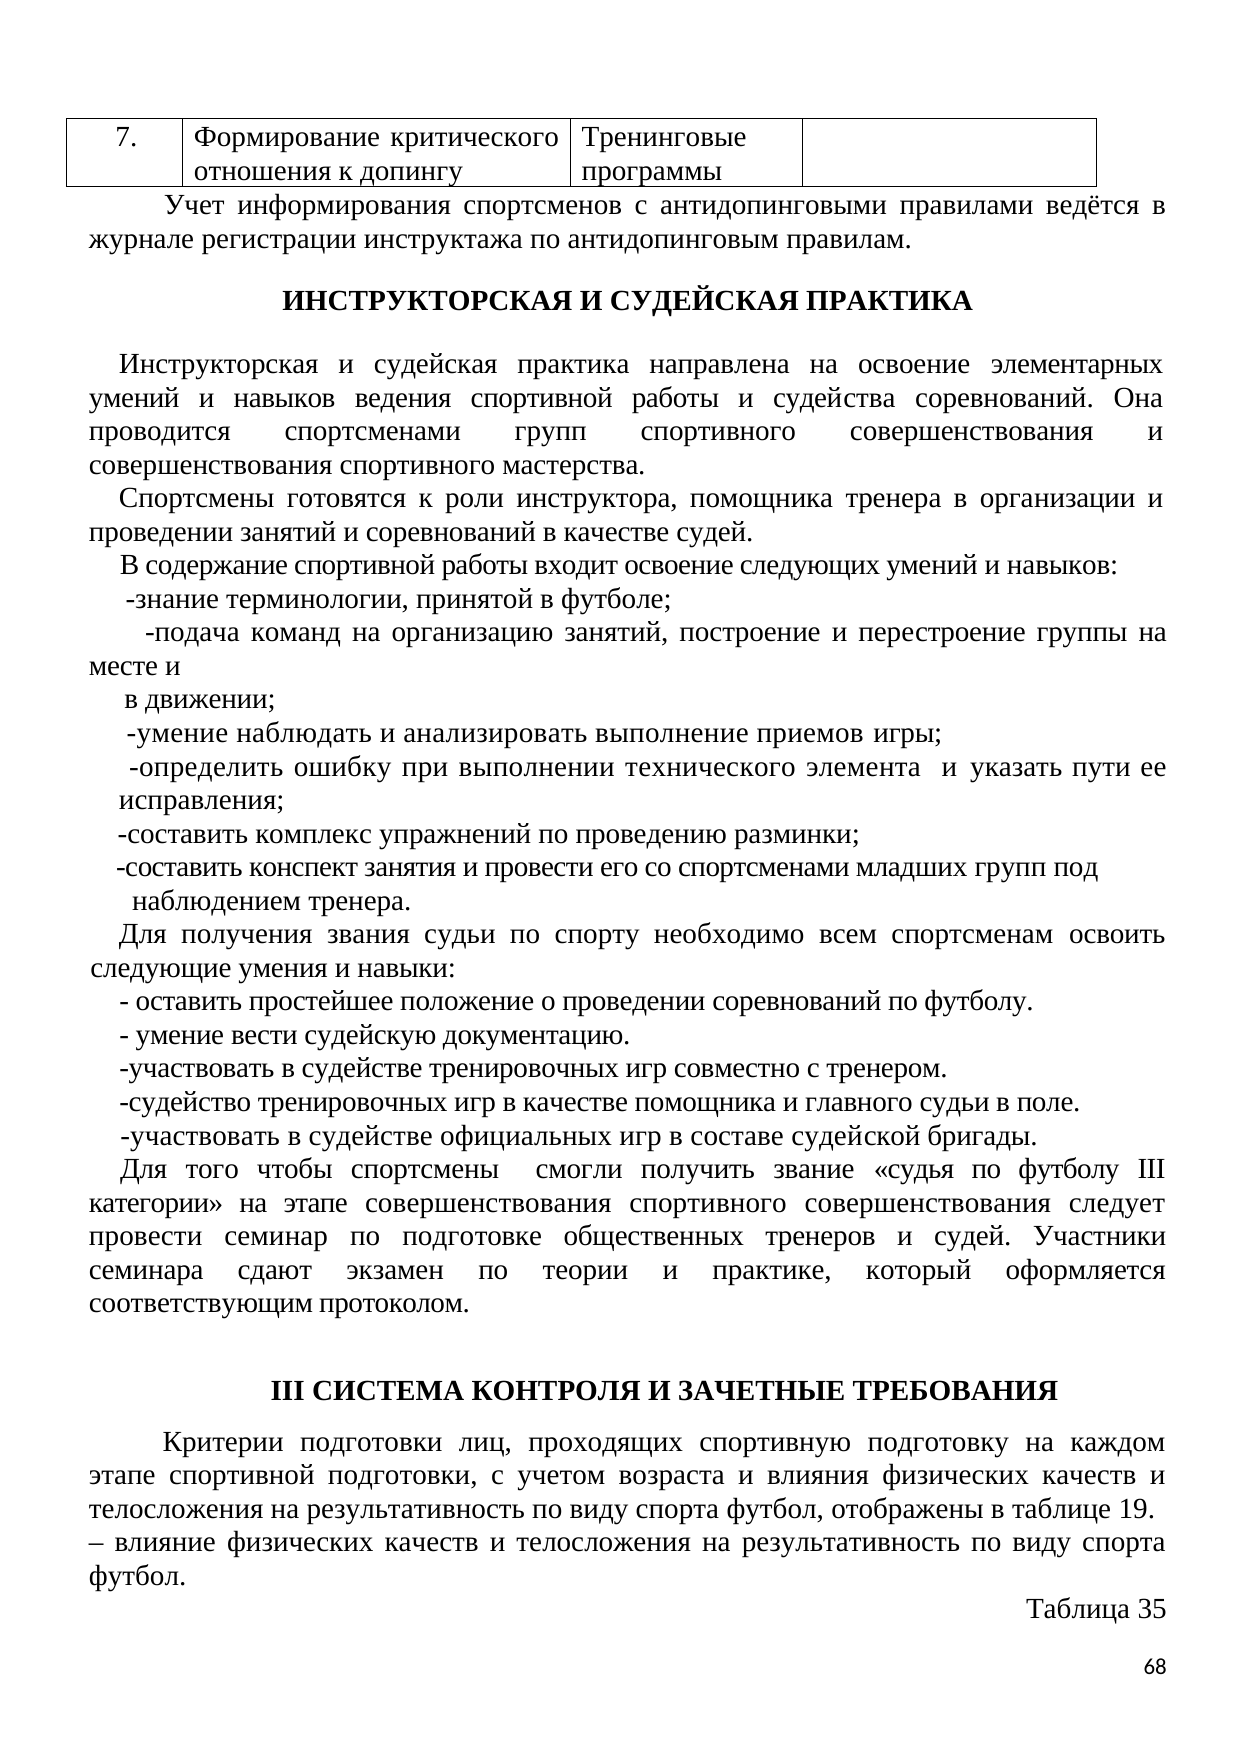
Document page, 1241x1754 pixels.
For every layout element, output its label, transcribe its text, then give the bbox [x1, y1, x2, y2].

text – влияние физических качеств и телосложения на результативность по виду спорта футбол. [89, 1524, 1167, 1591]
text - оставить простейшее положение о проведении соревнований по футболу. [119, 983, 1167, 1017]
text Критерии подготовки лиц, проходящих спортивную подготовку на каждом этапе спортивной подготовки, с учетом возраста и влияния физических качеств и телосложения на результативность по виду спорта футбол, отображены в таблице 19. [89, 1424, 1167, 1524]
text ИНСТРУКТОРСКАЯ И СУДЕЙСКАЯ ПРАКТИКА [89, 283, 1167, 317]
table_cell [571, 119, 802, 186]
text -определить ошибку при выполнении технического элемента и указать пути ее исправления; [119, 749, 1167, 816]
text Таблица 35 [89, 1591, 1167, 1625]
text -участвовать в судействе тренировочных игр совместно с тренером. [119, 1051, 1167, 1084]
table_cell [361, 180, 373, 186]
text в движении; [89, 682, 1167, 715]
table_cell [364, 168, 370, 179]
text Инструкторская и судейская практика направлена на освоение элементарных умений и навыков ведения спортивной работы и судейства соревнований. Она проводится спортсменами групп спортивного совершенствования и совершенствования спортивного мастерства. [89, 346, 1163, 480]
text - умение вести судейскую документацию. [119, 1017, 1167, 1051]
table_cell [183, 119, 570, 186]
text -участвовать в судействе официальных игр в составе судейской бригады. [120, 1118, 1167, 1151]
text -знание терминологии, принятой в футболе; [118, 581, 1167, 614]
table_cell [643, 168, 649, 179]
text -подача команд на организацию занятий, построение и перестроение группы на месте и [89, 614, 1167, 682]
text III СИСТЕМА КОНТРОЛЯ И ЗАЧЕТНЫЕ ТРЕБОВАНИЯ [89, 1373, 1167, 1407]
text -судейство тренировочных игр в качестве помощника и главного судьи в поле. [119, 1084, 1167, 1118]
text -умение наблюдать и анализировать выполнение приемов игры; [89, 715, 1167, 749]
text -составить конспект занятия и провести его со спортсменами младших групп под [89, 849, 1167, 883]
text -составить комплекс упражнений по проведению разминки; [89, 816, 1167, 849]
text Для того чтобы спортсмены смогли получить звание «судья по футболу III категории» на этапе совершенствования спортивного совершенствования следует провести семинар по подготовке общественных тренеров и судей. Участники семинара сдают экзамен по теории и практике, который оформляется соответствующим протоколом. [89, 1151, 1166, 1319]
text Спортсмены готовятся к роли инструктора, помощника тренера в организации и проведении занятий и соревнований в качестве судей. [89, 480, 1163, 547]
text В содержание спортивной работы входит освоение следующих умений и навыков: [90, 547, 1163, 581]
text наблюдением тренера. [89, 883, 1167, 916]
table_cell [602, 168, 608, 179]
text Учет информирования спортсменов с антидопинговыми правилами ведётся в журнале регистрации инструктажа по антидопинговым правилам. [89, 187, 1167, 254]
text Для получения звания судьи по спорту необходимо всем спортсменам освоить следующие умения и навыки: [90, 916, 1165, 983]
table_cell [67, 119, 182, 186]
